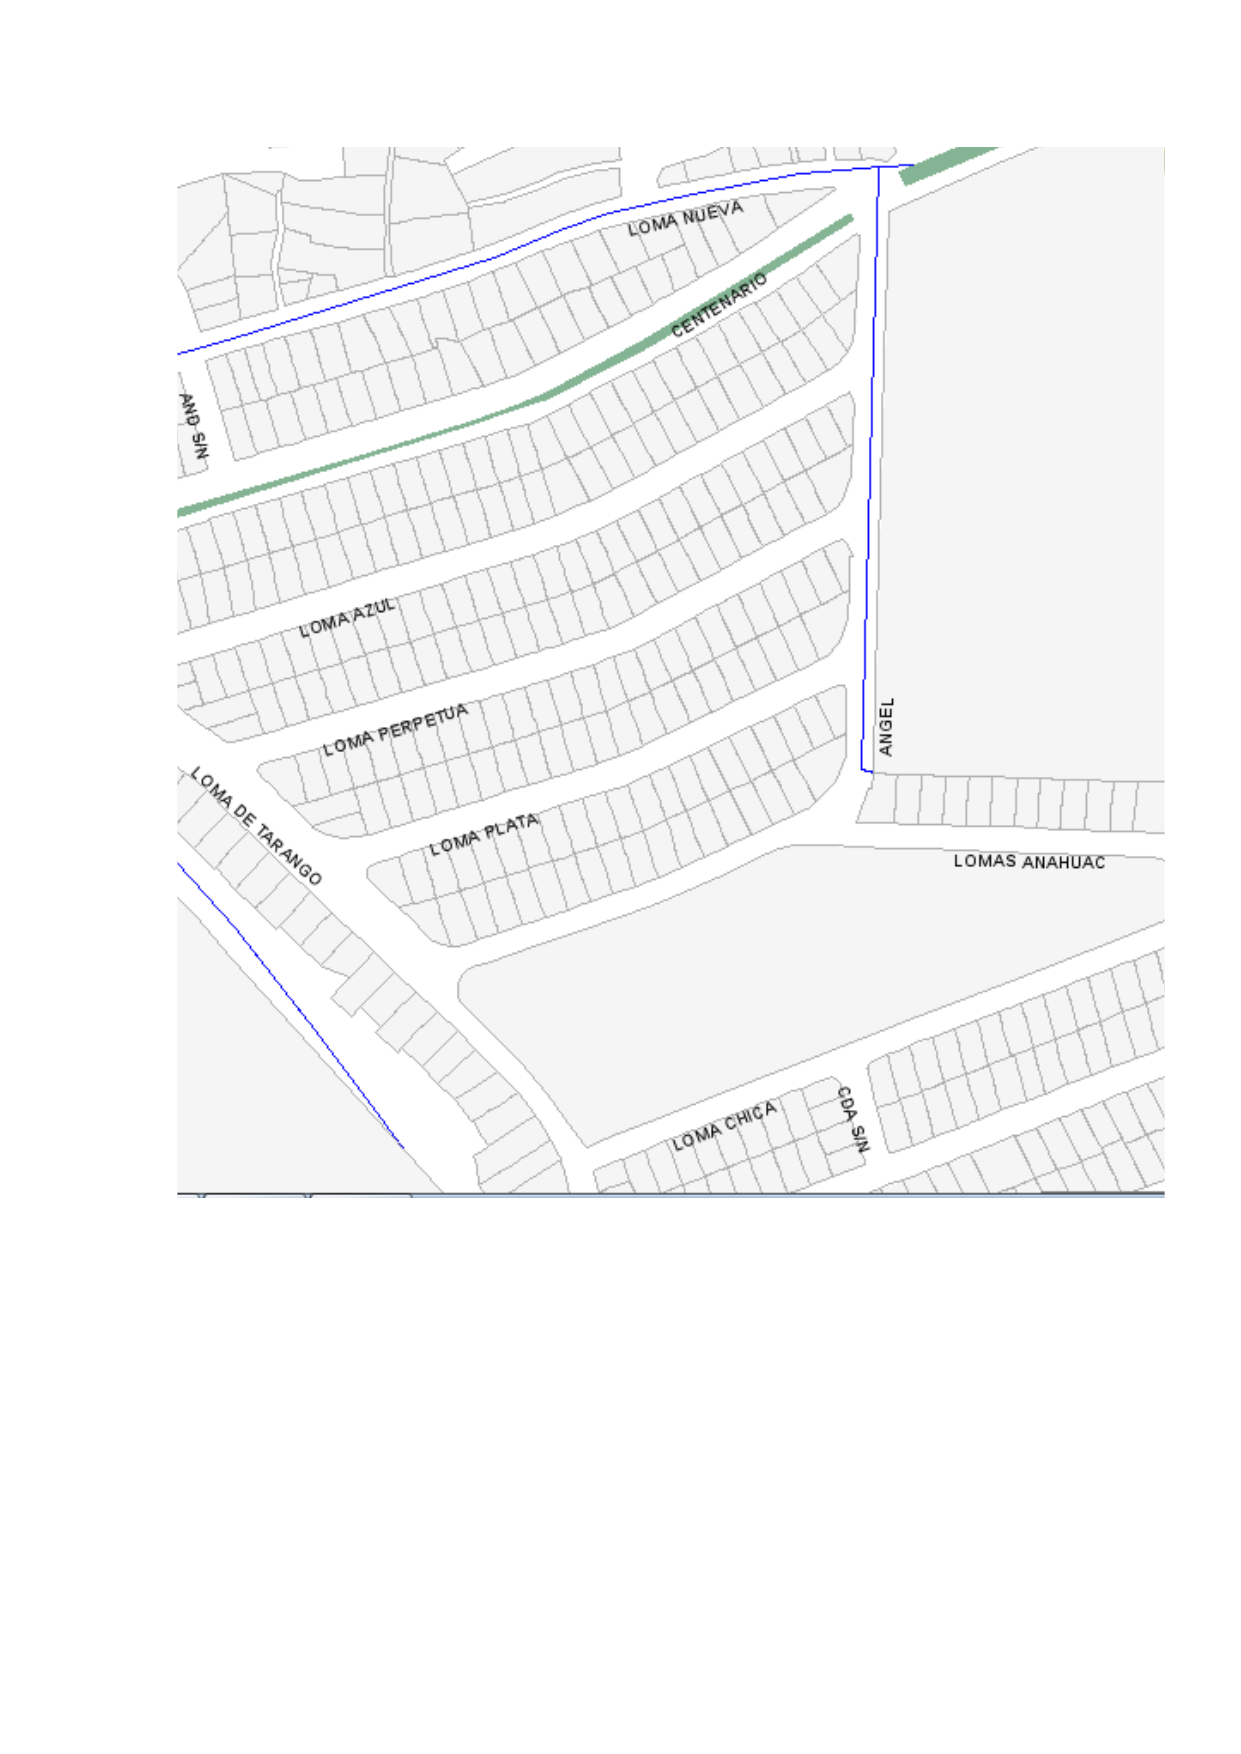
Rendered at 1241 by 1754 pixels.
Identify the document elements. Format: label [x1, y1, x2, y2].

picture [177, 147, 1165, 1198]
